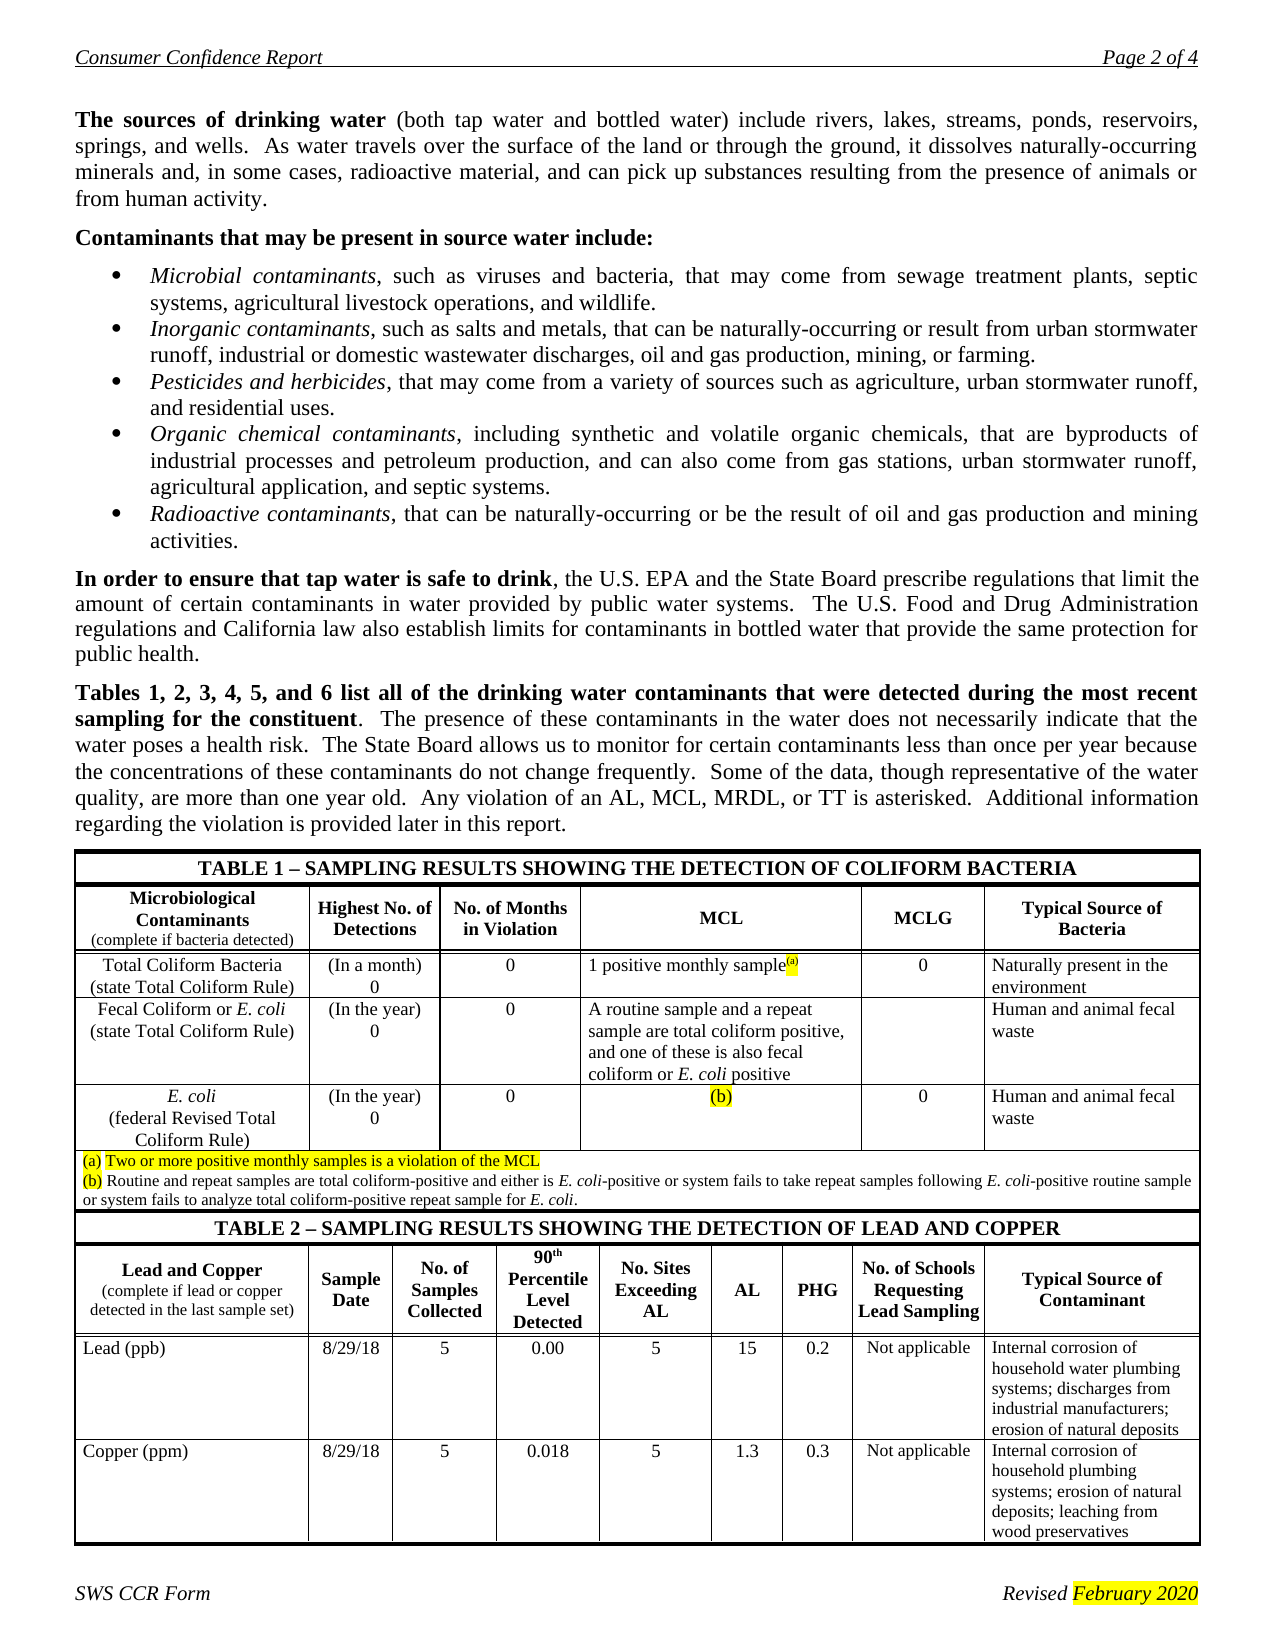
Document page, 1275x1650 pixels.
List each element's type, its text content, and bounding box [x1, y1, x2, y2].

table_cell 5 [600, 1337, 711, 1439]
table_cell MCL [581, 887, 861, 949]
text The sources of drinking water (both tap water and bottled water) include rivers, lakes, streams, ponds, reservoirs, springs, and wells. As water travels over the surface of the land or through the ground, it dissolves naturally-occurring minerals and, in some cases, radioactive material, and can pick up substances resulting from the presence of animals or from human activity. [75, 106, 1200, 211]
table_cell Not applicable [853, 1440, 984, 1541]
table_cell 0 [441, 954, 580, 997]
table_cell 90th Percentile Level Detected [497, 1246, 599, 1332]
table_cell MCLG [862, 887, 984, 949]
table_cell 5 [600, 1440, 711, 1541]
text Contaminants that may be present in source water include: [75, 223, 1200, 250]
table_cell Naturally present in the environment [985, 954, 1199, 997]
table_cell (In the year) 0 [310, 998, 439, 1084]
table_cell Internal corrosion of household water plumbing systems; discharges from industrial manufacturers; erosion of natural deposits [985, 1337, 1199, 1439]
list Radioactive contaminants, that can be naturally-occurring or be the result of oil and gas production and mining activities. [112, 499, 1200, 554]
table_cell (In the year) 0 [310, 1085, 439, 1150]
list Organic chemical contaminants, including synthetic and volatile organic chemicals, that are byproducts of industrial processes and petroleum production, and can also come from gas stations, urban stormwater runoff, agricultural application, and septic systems. [112, 421, 1200, 499]
text Tables 1, 2, 3, 4, 5, and 6 list all of the drinking water contaminants that were detected during the most recent sampling for the constituent. The presence of these contaminants in the water does not necessarily indicate that the water poses a health risk. The State Board allows us to monitor for certain contaminants less than once per year because the concentrations of these contaminants do not change frequently. Some of the data, though representative of the water quality, are more than one year old. Any violation of an AL, MCL, MRDL, or TT is asterisked. Additional information regarding the violation is provided later in this report. [75, 679, 1200, 837]
table_cell Microbiological Contaminants (complete if bacteria detected) [76, 887, 309, 949]
table_cell Sample Date [309, 1246, 392, 1332]
table_cell Typical Source of Bacteria [985, 887, 1199, 949]
table_cell Total Coliform Bacteria (state Total Coliform Rule) [76, 954, 309, 997]
table_cell PHG [783, 1246, 852, 1332]
table_cell No. of Schools Requesting Lead Sampling [853, 1246, 984, 1332]
table_cell 0 [862, 954, 984, 997]
table_cell 0 [441, 1085, 580, 1150]
table_cell 0 [441, 998, 580, 1084]
table_cell (b) [581, 1085, 861, 1150]
table_cell Not applicable [853, 1337, 984, 1439]
table_cell 5 [393, 1440, 496, 1541]
table_cell 5 [393, 1337, 496, 1439]
table_cell (In a month) 0 [310, 954, 439, 997]
list Inorganic contaminants, such as salts and metals, that can be naturally-occurring or result from urban stormwater runoff, industrial or domestic wastewater discharges, oil and gas production, mining, or farming. [112, 315, 1200, 368]
table_header Table 1 – SAMPLING RESULTS SHOWING the detection of coliform bacteria [76, 854, 1199, 882]
table_cell Human and animal fecal waste [985, 1085, 1199, 1150]
table_cell Copper (ppm) [76, 1440, 308, 1541]
table_cell Human and animal fecal waste [985, 998, 1199, 1084]
table_cell Fecal Coliform or E. coli (state Total Coliform Rule) [76, 998, 309, 1084]
table_cell 8/29/18 [309, 1440, 392, 1541]
table_cell Highest No. of Detections [310, 887, 439, 949]
table_cell 1 positive monthly sample(a) [581, 954, 861, 997]
table_cell 0.2 [783, 1337, 852, 1439]
table_cell (a) Two or more positive monthly samples is a violation of the MCL (b) Routine and repeat samples are total coliform-positive and either is E. coli-positive or system fails to take repeat samples following E. coli-positive routine sample or system fails to analyze total coliform-positive repeat sample for E. coli. [76, 1151, 1199, 1209]
table_cell 15 [712, 1337, 782, 1439]
table_cell 0.3 [783, 1440, 852, 1541]
table_cell No. of Months in Violation [441, 887, 580, 949]
table_cell Internal corrosion of household plumbing systems; erosion of natural deposits; leaching from wood preservatives [985, 1440, 1199, 1541]
table_cell Lead and Copper (complete if lead or copper detected in the last sample set) [76, 1246, 308, 1332]
table_cell 0.018 [497, 1440, 599, 1541]
table_cell A routine sample and a repeat sample are total coliform positive, and one of these is also fecal coliform or E. coli positive [581, 998, 861, 1084]
table_cell No. of Samples Collected [393, 1246, 496, 1332]
list Pesticides and herbicides, that may come from a variety of sources such as agriculture, urban stormwater runoff, and residential uses. [112, 368, 1200, 421]
table_cell 0.00 [497, 1337, 599, 1439]
table_cell [712, 1246, 782, 1332]
table_cell Typical Source of Contaminant [985, 1246, 1199, 1332]
table_cell Table 2 – SAMPLING RESULTS SHOWING THE detection of Lead and copper [76, 1213, 1199, 1242]
text In order to ensure that tap water is safe to drink, the U.S. EPA and the State Board prescribe regulations that limit the amount of certain contaminants in water provided by public water systems. The U.S. Food and Drug Administration regulations and California law also establish limits for contaminants in bottled water that provide the same protection for public health. [75, 566, 1200, 666]
table_cell 0 [862, 1085, 984, 1150]
table_cell Lead (ppb) [76, 1337, 308, 1439]
table_cell E. coli (federal Revised Total Coliform Rule) [76, 1085, 309, 1150]
table_cell 8/29/18 [309, 1337, 392, 1439]
table_cell [862, 998, 984, 1084]
table_cell 1.3 [712, 1440, 782, 1541]
list Microbial contaminants, such as viruses and bacteria, that may come from sewage treatment plants, septic systems, agricultural livestock operations, and wildlife. [112, 262, 1200, 315]
table_cell No. Sites Exceeding AL [600, 1246, 711, 1332]
